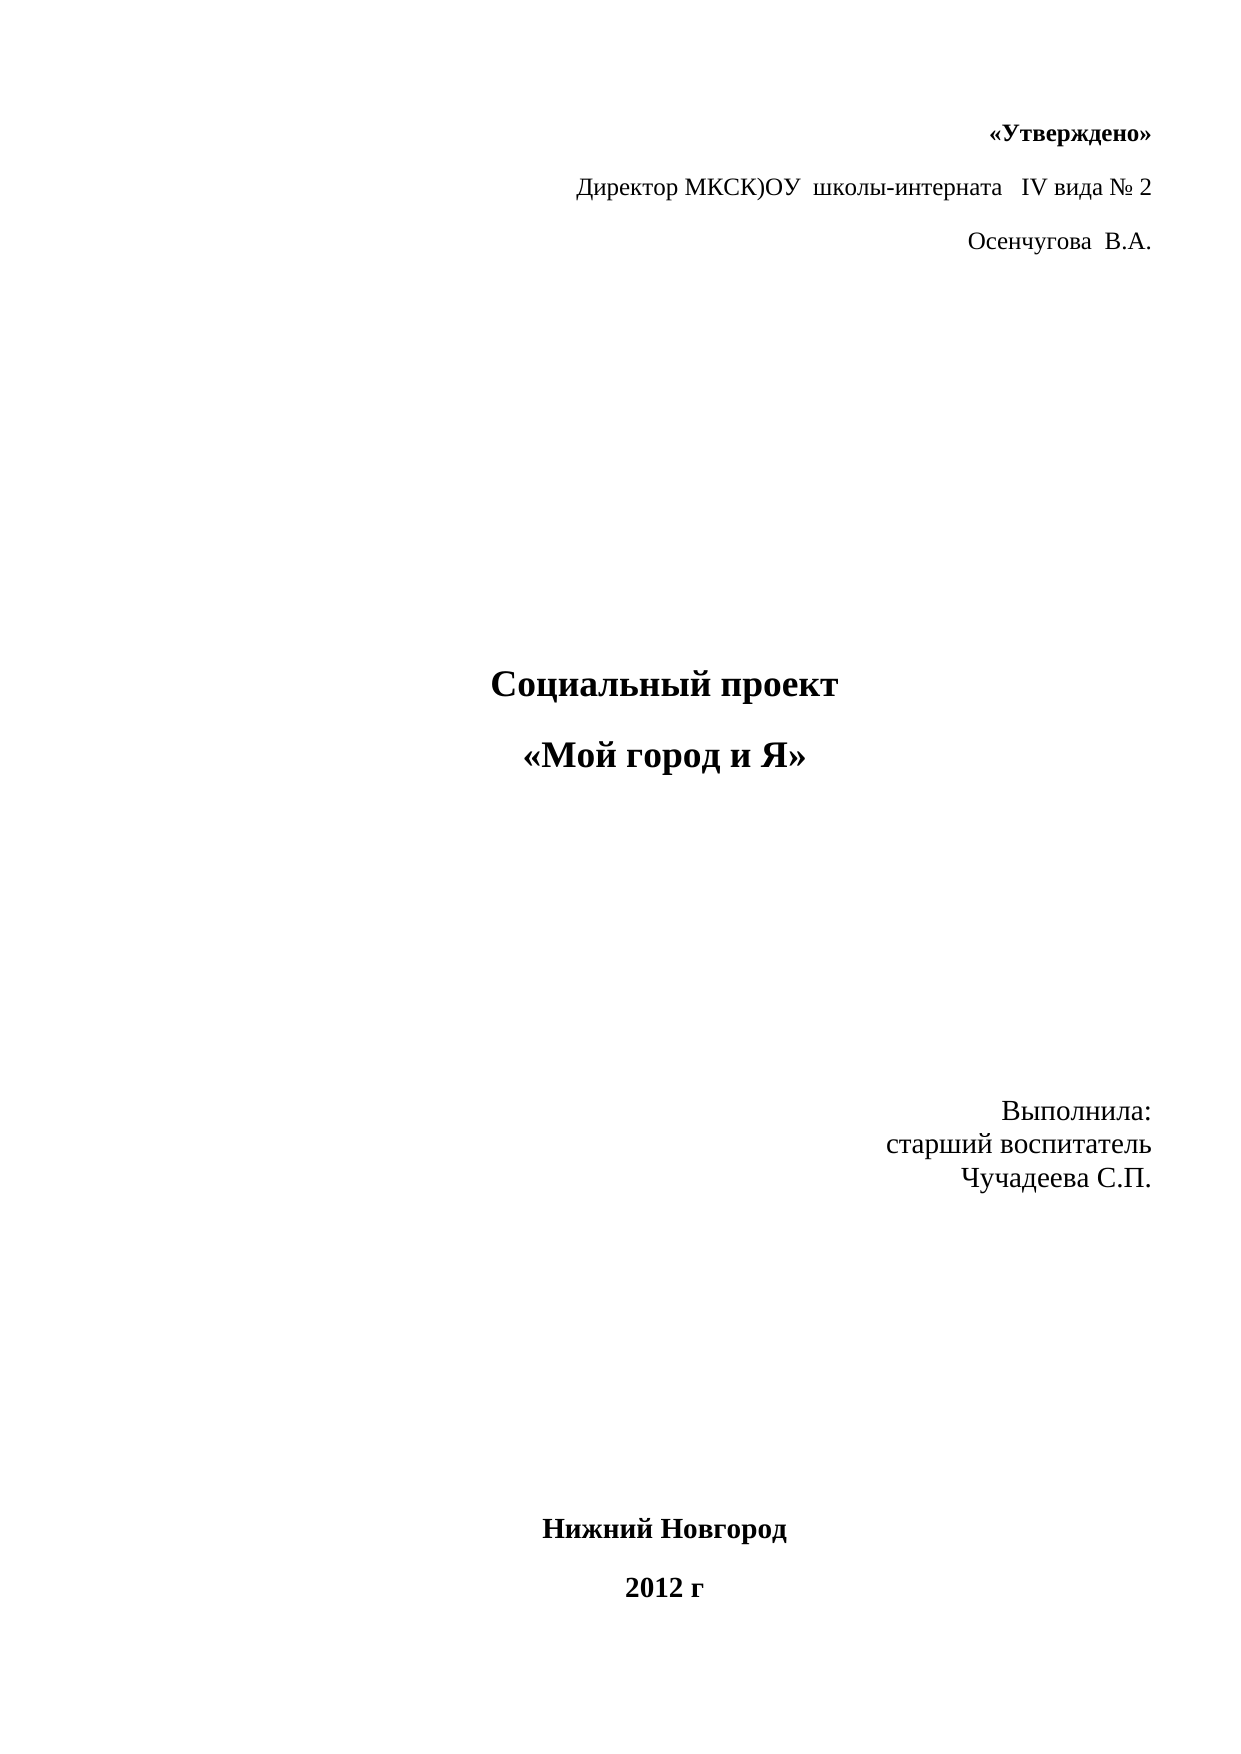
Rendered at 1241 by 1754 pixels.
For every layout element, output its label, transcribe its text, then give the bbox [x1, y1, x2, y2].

text 2012 г [177, 1570, 1152, 1604]
text Выполнила: [177, 1093, 1152, 1127]
text Чучадеева С.П. [177, 1160, 1152, 1194]
text Директор МКСК)ОУ школы-интерната IV вида № 2 [177, 172, 1152, 201]
text старший воспитатель [177, 1127, 1152, 1160]
text Осенчугова В.А. [177, 226, 1152, 254]
text Социальный проект [177, 662, 1152, 705]
text «Мой город и Я» [177, 732, 1152, 775]
text Нижний Новгород [177, 1511, 1152, 1544]
text «Утверждено» [177, 118, 1152, 147]
